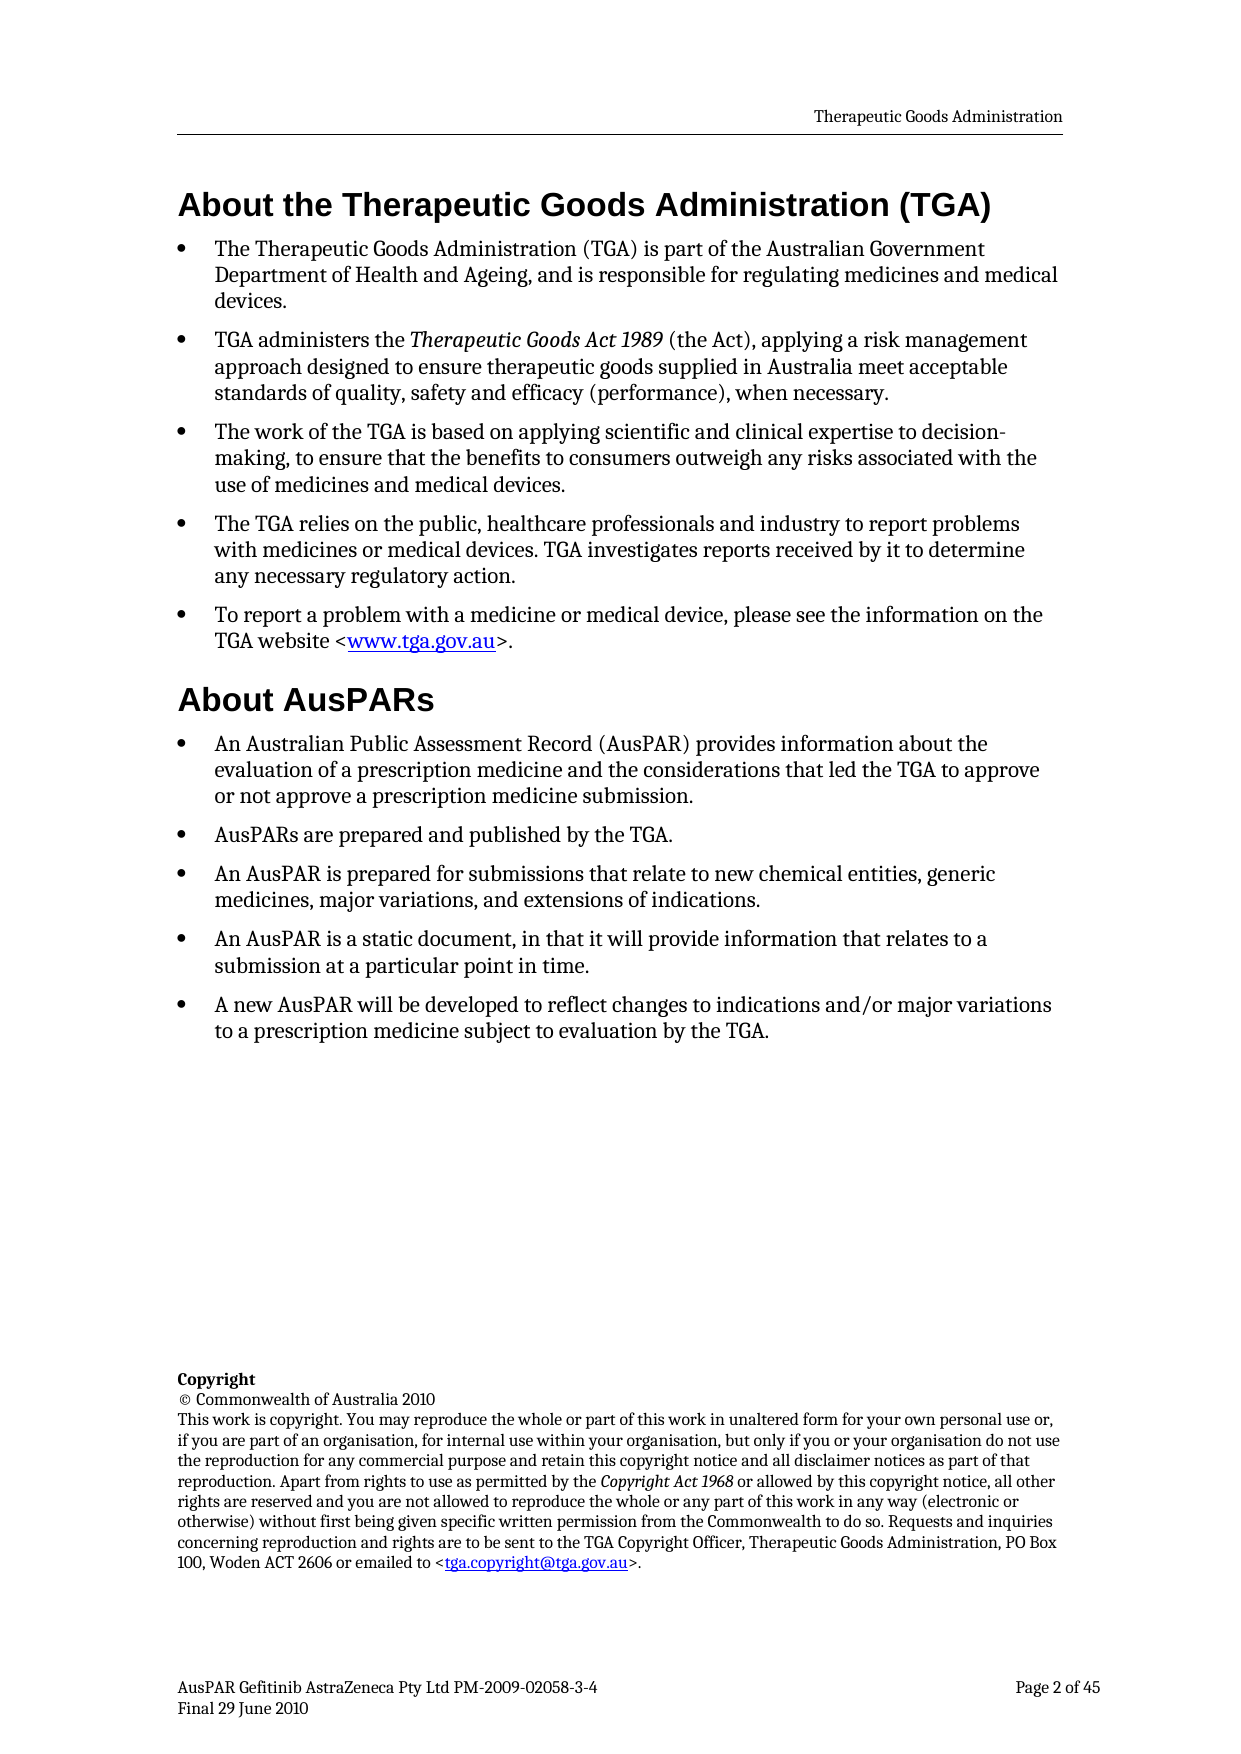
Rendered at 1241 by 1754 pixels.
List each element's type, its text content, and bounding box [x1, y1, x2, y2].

subtitle About the Therapeutic Goods Administration (TGA) [177, 185, 1063, 223]
list The work of the TGA is based on applying scientific and clinical expertise to decision-making, to ensure that the benefits to consumers outweigh any risks associated with the use of medicines and medical devices. [177, 419, 1063, 498]
list An Australian Public Assessment Record (AusPAR) provides information about the evaluation of a prescription medicine and the considerations that led the TGA to approve or not approve a prescription medicine submission. [177, 731, 1063, 809]
list AusPARs are prepared and published by the TGA. [177, 822, 1063, 848]
list The TGA relies on the public, healthcare professionals and industry to report problems with medicines or medical devices. TGA investigates reports received by it to determine any necessary regulatory action. [177, 510, 1063, 589]
list A new AusPAR will be developed to reflect changes to indications and/or major variations to a prescription medicine subject to evaluation by the TGA. [177, 991, 1063, 1044]
list To report a problem with a medicine or medical device, please see the information on the TGA website <www.tga.gov.au>. [177, 602, 1063, 654]
list An AusPAR is prepared for submissions that relate to new chemical entities, generic medicines, major variations, and extensions of indications. [177, 861, 1063, 914]
text © Commonwealth of Australia 2010 This work is copyright. You may reproduce the whole or part of this work in unaltered form for your own personal use or, if you are part of an organisation, for internal use within your organisation, but only if you or your organisation do not use the reproduction for any commercial purpose and retain this copyright notice and all disclaimer notices as part of that reproduction. Apart from rights to use as permitted by the Copyright Act 1968 or allowed by this copyright notice, all other rights are reserved and you are not allowed to reproduce the whole or any part of this work in any way (electronic or otherwise) without first being given specific written permission from the Commonwealth to do so. Requests and inquiries concerning reproduction and rights are to be sent to the TGA Copyright Officer, Therapeutic Goods Administration, PO Box 100, Woden ACT 2606 or emailed to <tga.copyright@tga.gov.au>. [177, 1389, 1063, 1573]
list An AusPAR is a static document, in that it will provide information that relates to a submission at a particular point in time. [177, 926, 1063, 979]
list TGA administers the Therapeutic Goods Act 1989 (the Act), applying a risk management approach designed to ensure therapeutic goods supplied in Australia meet acceptable standards of quality, safety and efficacy (performance), when necessary. [177, 327, 1063, 406]
list The Therapeutic Goods Administration (TGA) is part of the Australian Government Department of Health and Ageing, and is responsible for regulating medicines and medical devices. [177, 236, 1063, 315]
subtitle Copyright [177, 1369, 1063, 1389]
subtitle About AusPARs [177, 679, 1063, 718]
